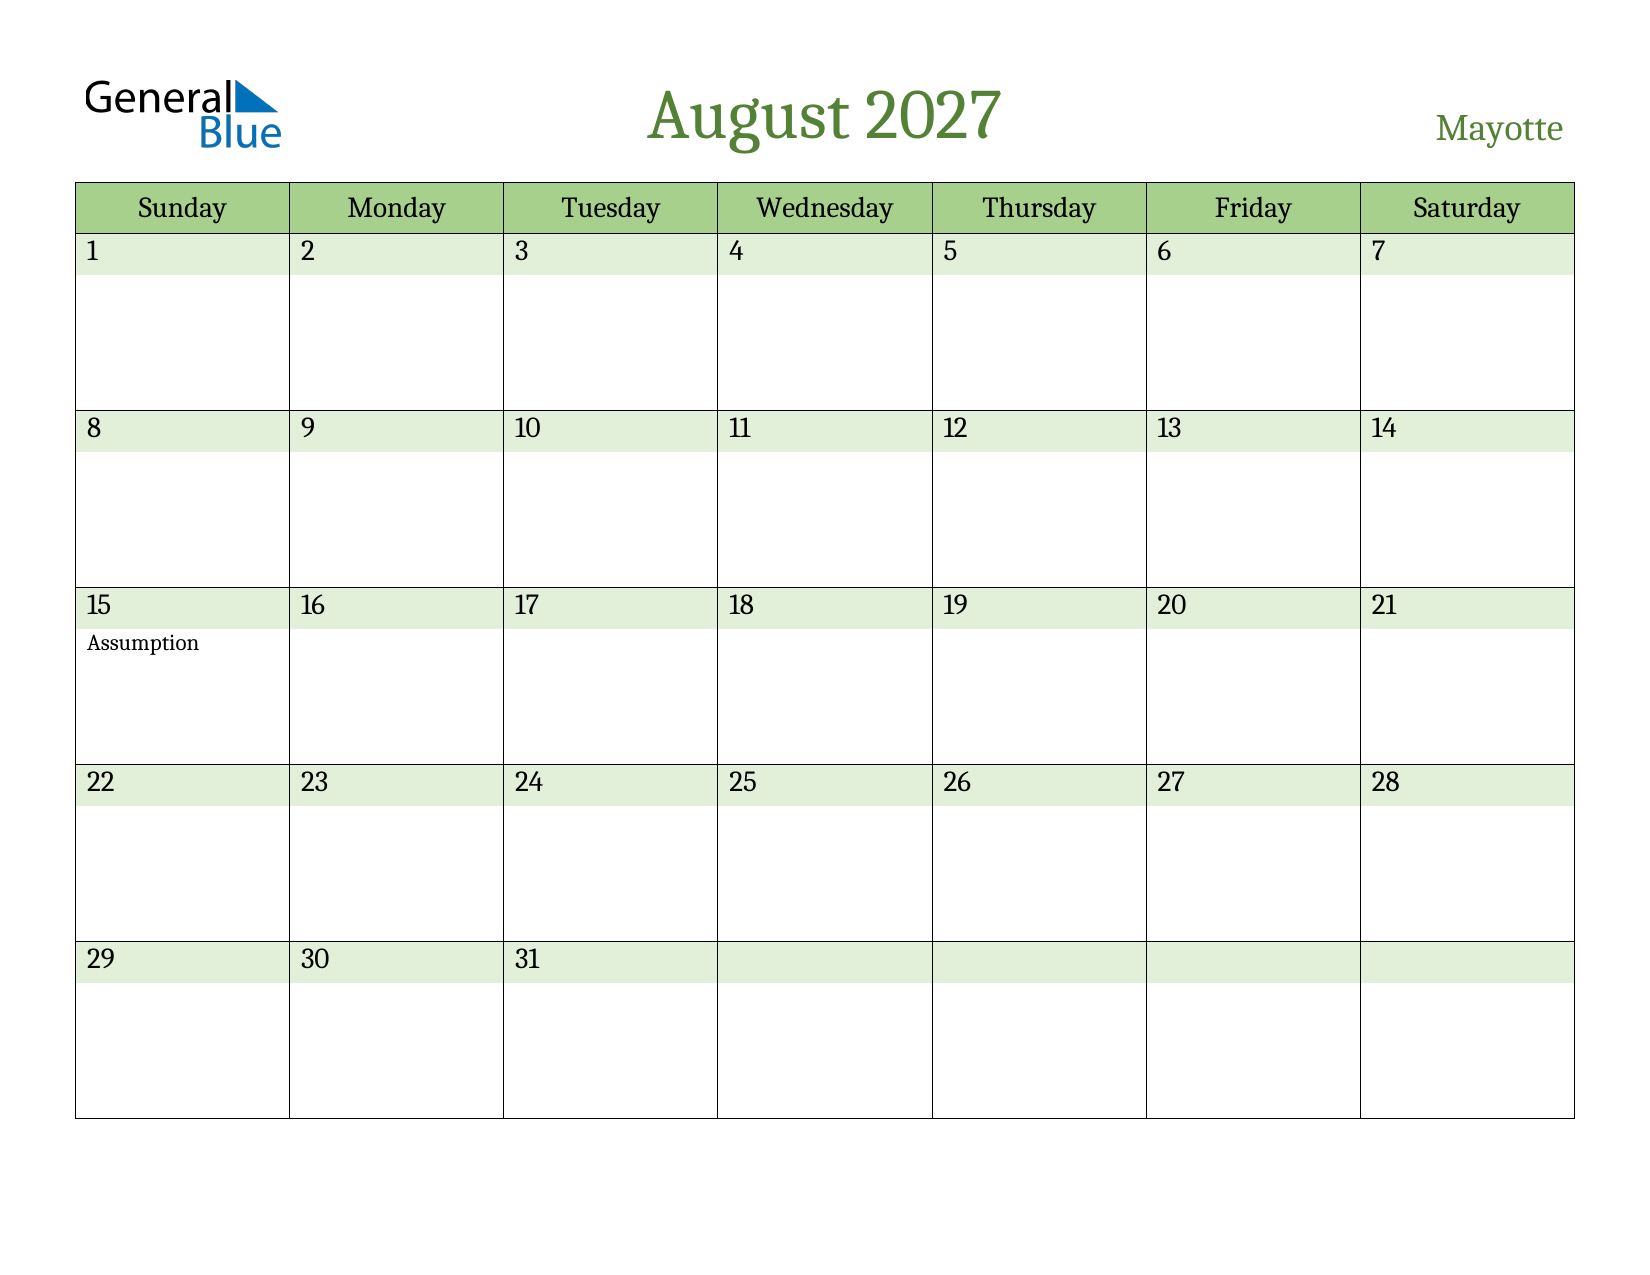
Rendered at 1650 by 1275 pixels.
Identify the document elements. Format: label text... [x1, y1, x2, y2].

table_cell [1147, 806, 1360, 941]
table_cell [504, 983, 717, 1118]
table_cell 24 [504, 765, 717, 806]
table_cell [504, 275, 717, 410]
table_cell 2 [290, 234, 503, 275]
table_cell 30 [290, 942, 503, 983]
table_cell [1361, 806, 1574, 941]
table_cell 23 [290, 765, 503, 806]
table_cell 12 [933, 411, 1146, 452]
table_cell 15 [76, 588, 289, 629]
table_cell [1147, 452, 1360, 587]
table_cell 13 [1147, 411, 1360, 452]
table_header [76, 75, 503, 182]
table_cell [76, 983, 289, 1118]
table_cell [290, 452, 503, 587]
table_cell [290, 806, 503, 941]
table_cell [1361, 275, 1574, 410]
table_cell [1361, 983, 1574, 1118]
table_cell 9 [290, 411, 503, 452]
table_cell Monday [290, 183, 503, 233]
table_cell Tuesday [504, 183, 717, 233]
table_cell 10 [504, 411, 717, 452]
table_cell [290, 275, 503, 410]
table_cell 25 [718, 765, 932, 806]
table_cell [718, 983, 932, 1118]
table_cell [290, 983, 503, 1118]
table_cell Assumption [76, 629, 289, 764]
table_cell [504, 806, 717, 941]
table_cell Saturday [1361, 183, 1574, 233]
table_cell [1361, 452, 1574, 587]
table_cell [718, 275, 932, 410]
table_cell [1361, 942, 1574, 983]
table_cell [933, 629, 1146, 764]
table_cell 20 [1147, 588, 1360, 629]
table_cell 6 [1147, 234, 1360, 275]
table_cell 19 [933, 588, 1146, 629]
table_cell Wednesday [718, 183, 932, 233]
table_cell [933, 806, 1146, 941]
table_cell [76, 452, 289, 587]
table_cell 31 [504, 942, 717, 983]
table_cell [504, 452, 717, 587]
table_cell 4 [718, 234, 932, 275]
table_cell [718, 629, 932, 764]
table_cell 29 [76, 942, 289, 983]
table_cell [76, 806, 289, 941]
table_cell Thursday [933, 183, 1146, 233]
table_cell 5 [933, 234, 1146, 275]
table_cell [76, 275, 289, 410]
table_cell 27 [1147, 765, 1360, 806]
table_cell [1361, 629, 1574, 764]
table_cell 18 [718, 588, 932, 629]
picture [86, 80, 281, 148]
table_cell [933, 983, 1146, 1118]
table_cell [1147, 275, 1360, 410]
table_cell 26 [933, 765, 1146, 806]
table_header Mayotte [1146, 75, 1574, 182]
table_cell 21 [1361, 588, 1574, 629]
table_cell 7 [1361, 234, 1574, 275]
table_cell 16 [290, 588, 503, 629]
table_cell [933, 452, 1146, 587]
table_cell 1 [76, 234, 289, 275]
table_cell Friday [1147, 183, 1360, 233]
table_cell [1147, 629, 1360, 764]
table_cell 3 [504, 234, 717, 275]
table_cell [718, 452, 932, 587]
table_cell [718, 942, 932, 983]
table_cell [933, 275, 1146, 410]
table_cell 11 [718, 411, 932, 452]
table_cell 17 [504, 588, 717, 629]
table_cell 14 [1361, 411, 1574, 452]
table_cell 28 [1361, 765, 1574, 806]
table_cell 8 [76, 411, 289, 452]
table_cell [718, 806, 932, 941]
table_cell [504, 629, 717, 764]
table_cell [933, 942, 1146, 983]
table_header August 2027 [504, 75, 1146, 182]
table_cell [1147, 983, 1360, 1118]
table_cell Sunday [76, 183, 289, 233]
table_cell [290, 629, 503, 764]
table_cell [1147, 942, 1360, 983]
table_cell 22 [76, 765, 289, 806]
